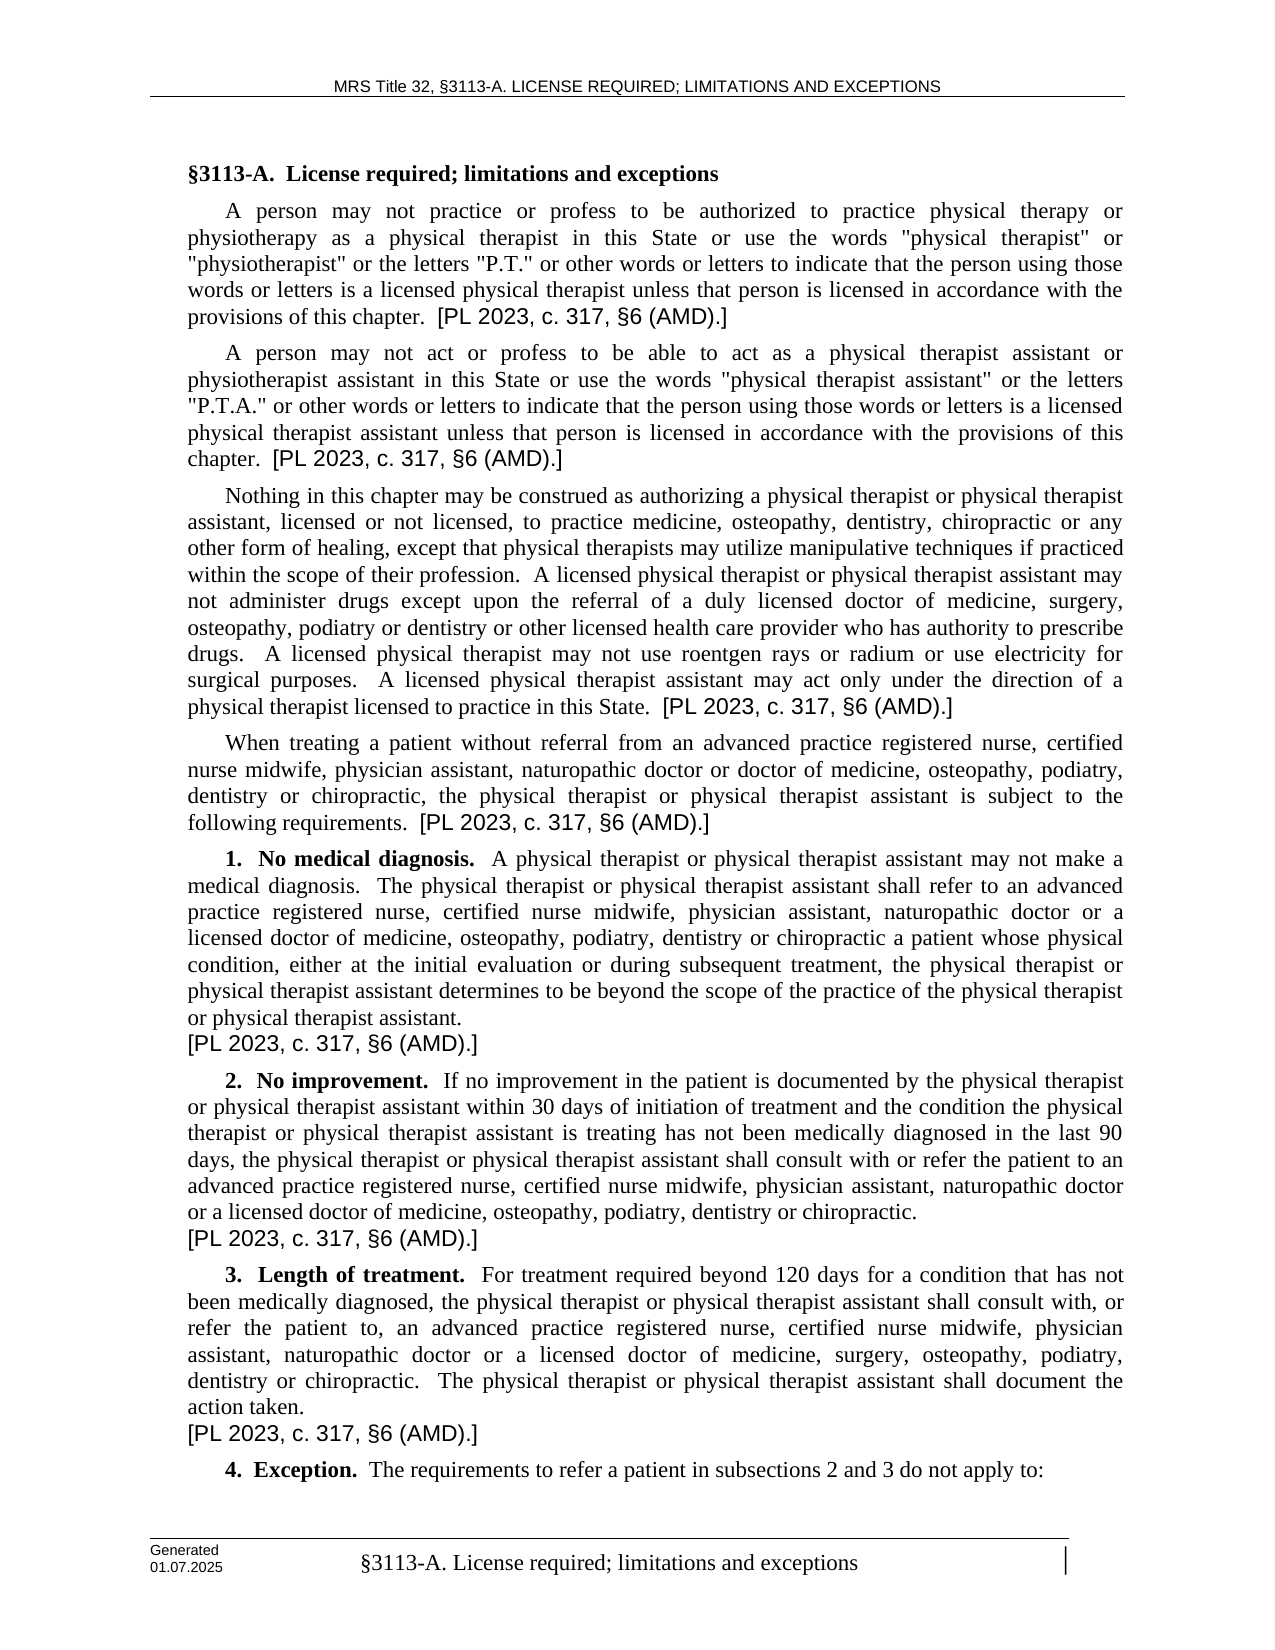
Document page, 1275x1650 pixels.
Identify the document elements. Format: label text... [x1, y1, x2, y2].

text A person may not practice or profess to be authorized to practice physical therapy or physiotherapy as a physical therapist in this State or use the words "physical therapist" or "physiotherapist" or the letters "P.T." or other words or letters to indicate that the person using those words or letters is a licensed physical therapist unless that person is licensed in accordance with the provisions of this chapter. [PL 2023, c. 317, §6 (AMD).] [187, 197, 1125, 329]
text [PL 2023, c. 317, §6 (AMD).] [187, 1030, 1125, 1056]
text Nothing in this chapter may be construed as authorizing a physical therapist or physical therapist assistant, licensed or not licensed, to practice medicine, osteopathy, dentistry, chiropractic or any other form of healing, except that physical therapists may utilize manipulative techniques if practiced within the scope of their profession. A licensed physical therapist or physical therapist assistant may not administer drugs except upon the referral of a duly licensed doctor of medicine, surgery, osteopathy, podiatry or dentistry or other licensed health care provider who has authority to prescribe drugs. A licensed physical therapist may not use roentgen rays or radium or use electricity for surgical purposes. A licensed physical therapist assistant may act only under the direction of a physical therapist licensed to practice in this State. [PL 2023, c. 317, §6 (AMD).] [187, 482, 1125, 719]
text A person may not act or profess to be able to act as a physical therapist assistant or physiotherapist assistant in this State or use the words "physical therapist assistant" or the letters "P.T.A." or other words or letters to indicate that the person using those words or letters is a licensed physical therapist assistant unless that person is licensed in accordance with the provisions of this chapter. [PL 2023, c. 317, §6 (AMD).] [187, 339, 1125, 471]
text [PL 2023, c. 317, §6 (AMD).] [187, 1420, 1125, 1446]
text §3113-A. License required; limitations and exceptions [187, 160, 1125, 187]
text [PL 2023, c. 317, §6 (AMD).] [187, 1225, 1125, 1251]
text When treating a patient without referral from an advanced practice registered nurse, certified nurse midwife, physician assistant, naturopathic doctor or doctor of medicine, osteopathy, podiatry, dentistry or chiropractic, the physical therapist or physical therapist assistant is subject to the following requirements. [PL 2023, c. 317, §6 (AMD).] [187, 729, 1125, 835]
text 1. No medical diagnosis. A physical therapist or physical therapist assistant may not make a medical diagnosis. The physical therapist or physical therapist assistant shall refer to an advanced practice registered nurse, certified nurse midwife, physician assistant, naturopathic doctor or a licensed doctor of medicine, osteopathy, podiatry, dentistry or chiropractic a patient whose physical condition, either at the initial evaluation or during subsequent treatment, the physical therapist or physical therapist assistant determines to be beyond the scope of the practice of the physical therapist or physical therapist assistant. [187, 845, 1125, 1030]
text 3. Length of treatment. For treatment required beyond 120 days for a condition that has not been medically diagnosed, the physical therapist or physical therapist assistant shall consult with, or refer the patient to, an advanced practice registered nurse, certified nurse midwife, physician assistant, naturopathic doctor or a licensed doctor of medicine, surgery, osteopathy, podiatry, dentistry or chiropractic. The physical therapist or physical therapist assistant shall document the action taken. [187, 1262, 1125, 1420]
text 4. Exception. The requirements to refer a patient in subsections 2 and 3 do not apply to: [187, 1456, 1125, 1483]
text 2. No improvement. If no improvement in the patient is documented by the physical therapist or physical therapist assistant within 30 days of initiation of treatment and the condition the physical therapist or physical therapist assistant is treating has not been medically diagnosed in the last 90 days, the physical therapist or physical therapist assistant shall consult with or refer the patient to an advanced practice registered nurse, certified nurse midwife, physician assistant, naturopathic doctor or a licensed doctor of medicine, osteopathy, podiatry, dentistry or chiropractic. [187, 1067, 1125, 1225]
